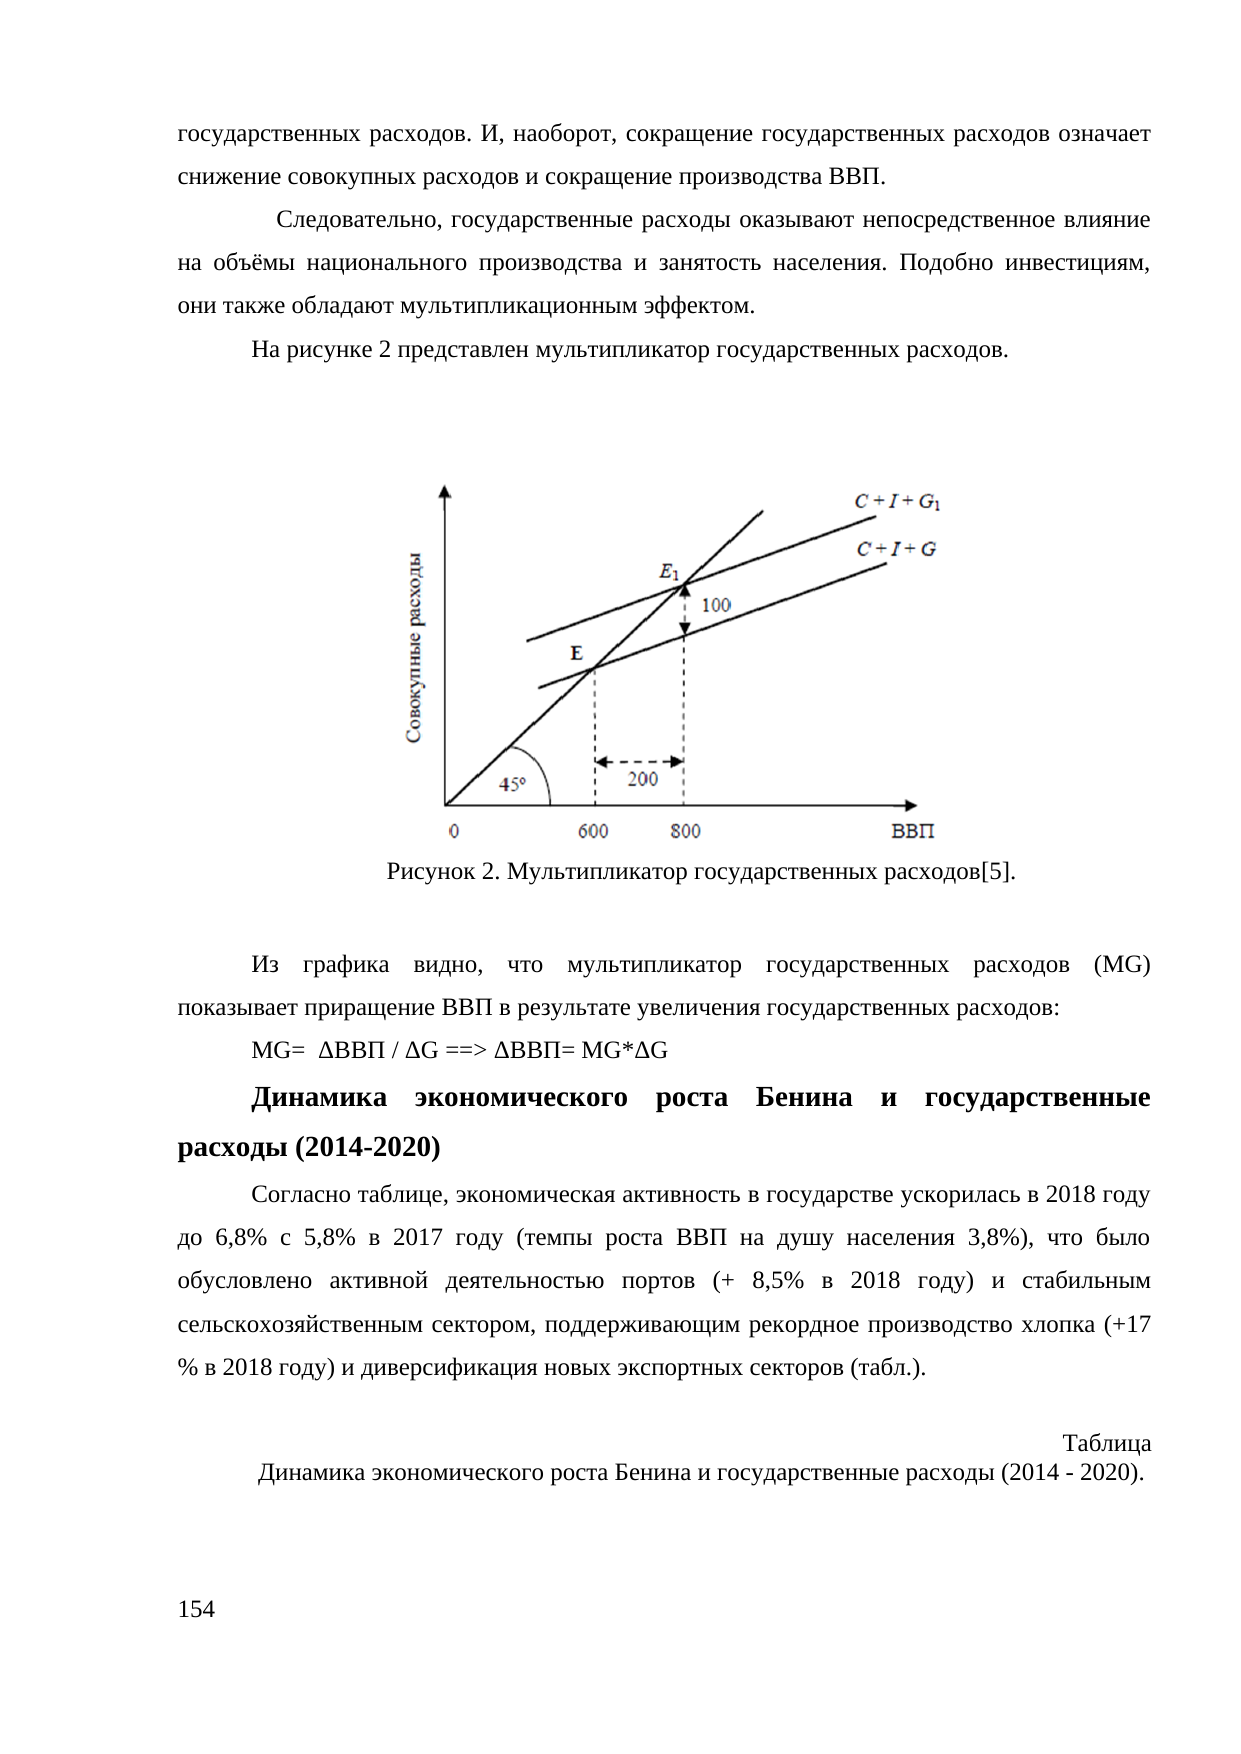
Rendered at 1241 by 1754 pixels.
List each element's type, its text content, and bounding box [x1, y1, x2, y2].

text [177, 118, 1152, 190]
text На рисунке 2 представлен мультипликатор государственных расходов. [177, 334, 1152, 362]
text Рисунок 2. Мультипликатор государственных расходов[5]. [177, 856, 1152, 885]
text Из графика видно, что мультипликатор государственных расходов (MG) показывает приращение ВВП в результате увеличения государственных расходов: [177, 949, 1152, 1021]
text Таблица [177, 1428, 1152, 1457]
text Согласно таблице, экономическая активность в государстве ускорилась в 2018 году до 6,8% с 5,8% в 2017 году (темпы роста ВВП на душу населения 3,8%), что было обусловлено активной деятельностью портов (+ 8,5% в 2018 году) и стабильным сельскохозяйственным сектором, поддерживающим рекордное производство хлопка (+17 % в 2018 году) и диверсификация новых экспортных секторов (табл.). [177, 1179, 1152, 1381]
text MG= ΔВВП / ΔG ==> ΔВВП= MG*ΔG [177, 1036, 1152, 1064]
text Следовательно, государственные расходы оказывают непосредственное влияние на объёмы национального производства и занятость населения. Подобно инвестициям, они также обладают мультипликационным эффектом. [177, 204, 1152, 319]
picture [366, 477, 963, 842]
text Динамика экономического роста Бенина и государственные расходы (2014 - 2020). [177, 1457, 1152, 1486]
text Динамика экономического роста Бенина и государственные расходы (2014-2020) [177, 1079, 1152, 1163]
